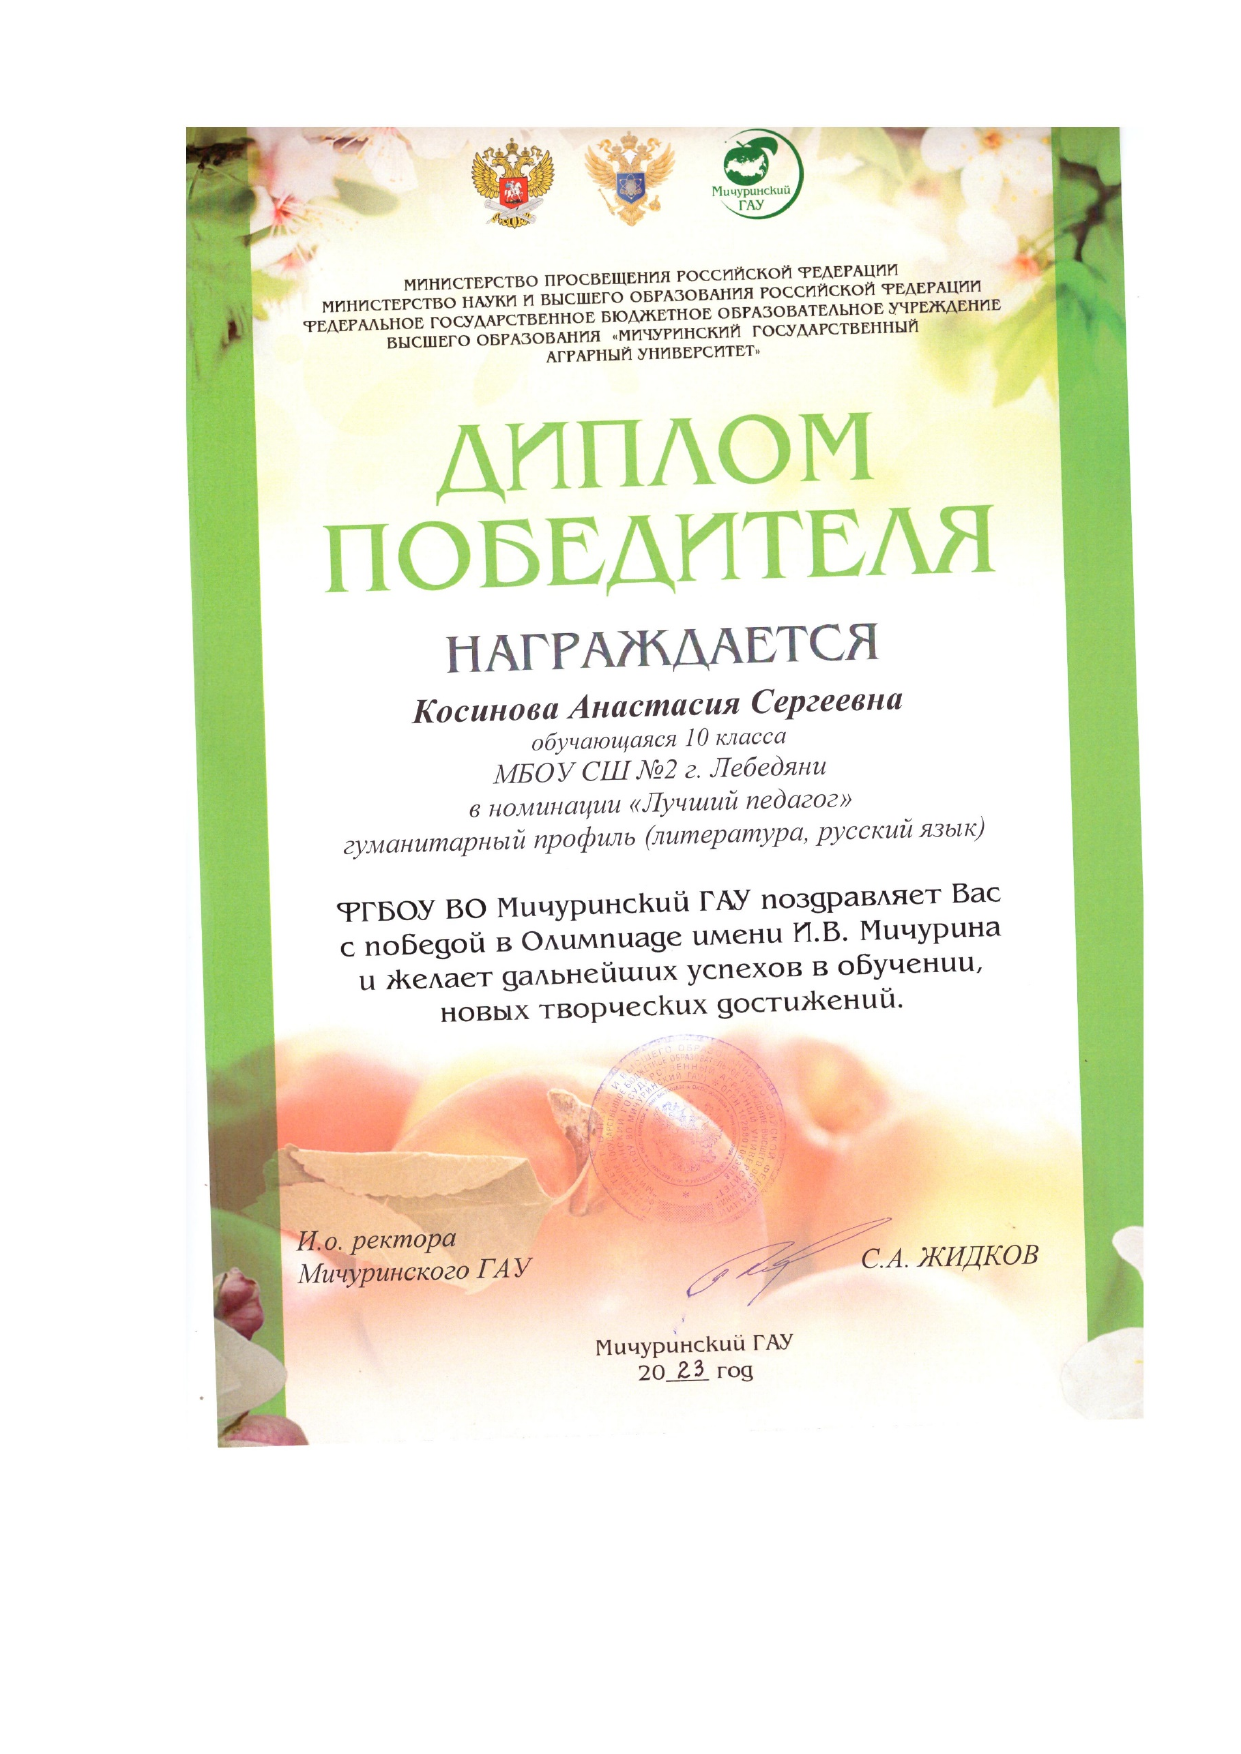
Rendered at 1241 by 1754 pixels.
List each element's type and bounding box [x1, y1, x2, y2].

picture [177, 118, 1152, 1458]
